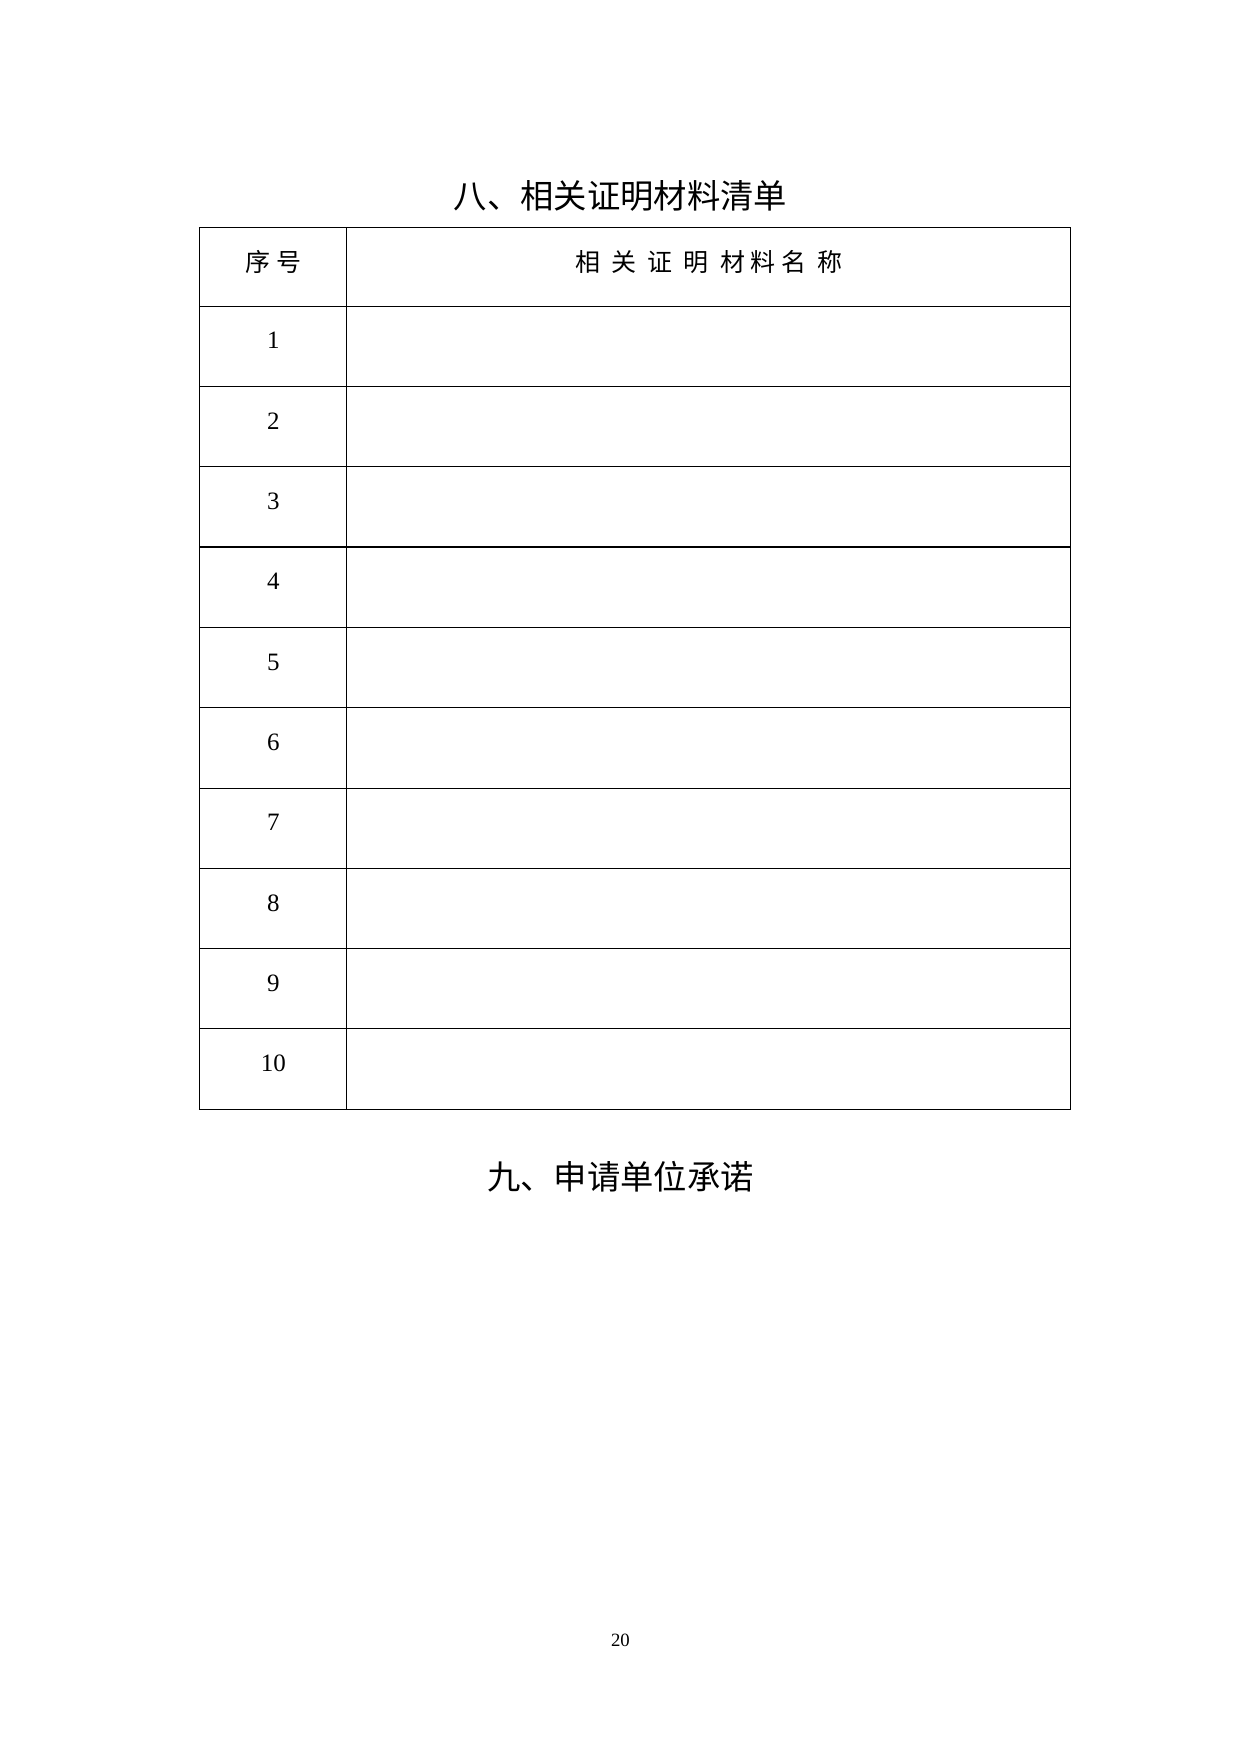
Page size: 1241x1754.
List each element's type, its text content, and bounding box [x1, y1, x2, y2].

text 八、相关证明材料清单 [187, 162, 1053, 227]
table_cell [347, 708, 1070, 787]
table_cell [347, 949, 1070, 1028]
table_cell 7 [200, 789, 346, 868]
table_cell 1 [200, 307, 346, 386]
table_cell 5 [200, 628, 346, 707]
text 九、申请单位承诺 [187, 1142, 1053, 1207]
table_cell [347, 628, 1070, 707]
table_cell 8 [200, 869, 346, 948]
table_header 相 关 证 明 材 料 名 称 [347, 228, 1070, 306]
table_cell [347, 548, 1070, 627]
table_cell 4 [200, 548, 346, 627]
table_cell [347, 387, 1070, 466]
table_cell [347, 467, 1070, 546]
table_cell 3 [200, 467, 346, 546]
table_cell 6 [200, 708, 346, 787]
table_cell 10 [200, 1029, 346, 1109]
table_cell [347, 1029, 1070, 1109]
table_cell 9 [200, 949, 346, 1028]
table_cell [347, 869, 1070, 948]
table_header 序 号 [200, 228, 346, 306]
table_cell [347, 307, 1070, 386]
table_cell [347, 789, 1070, 868]
table_cell 2 [200, 387, 346, 466]
